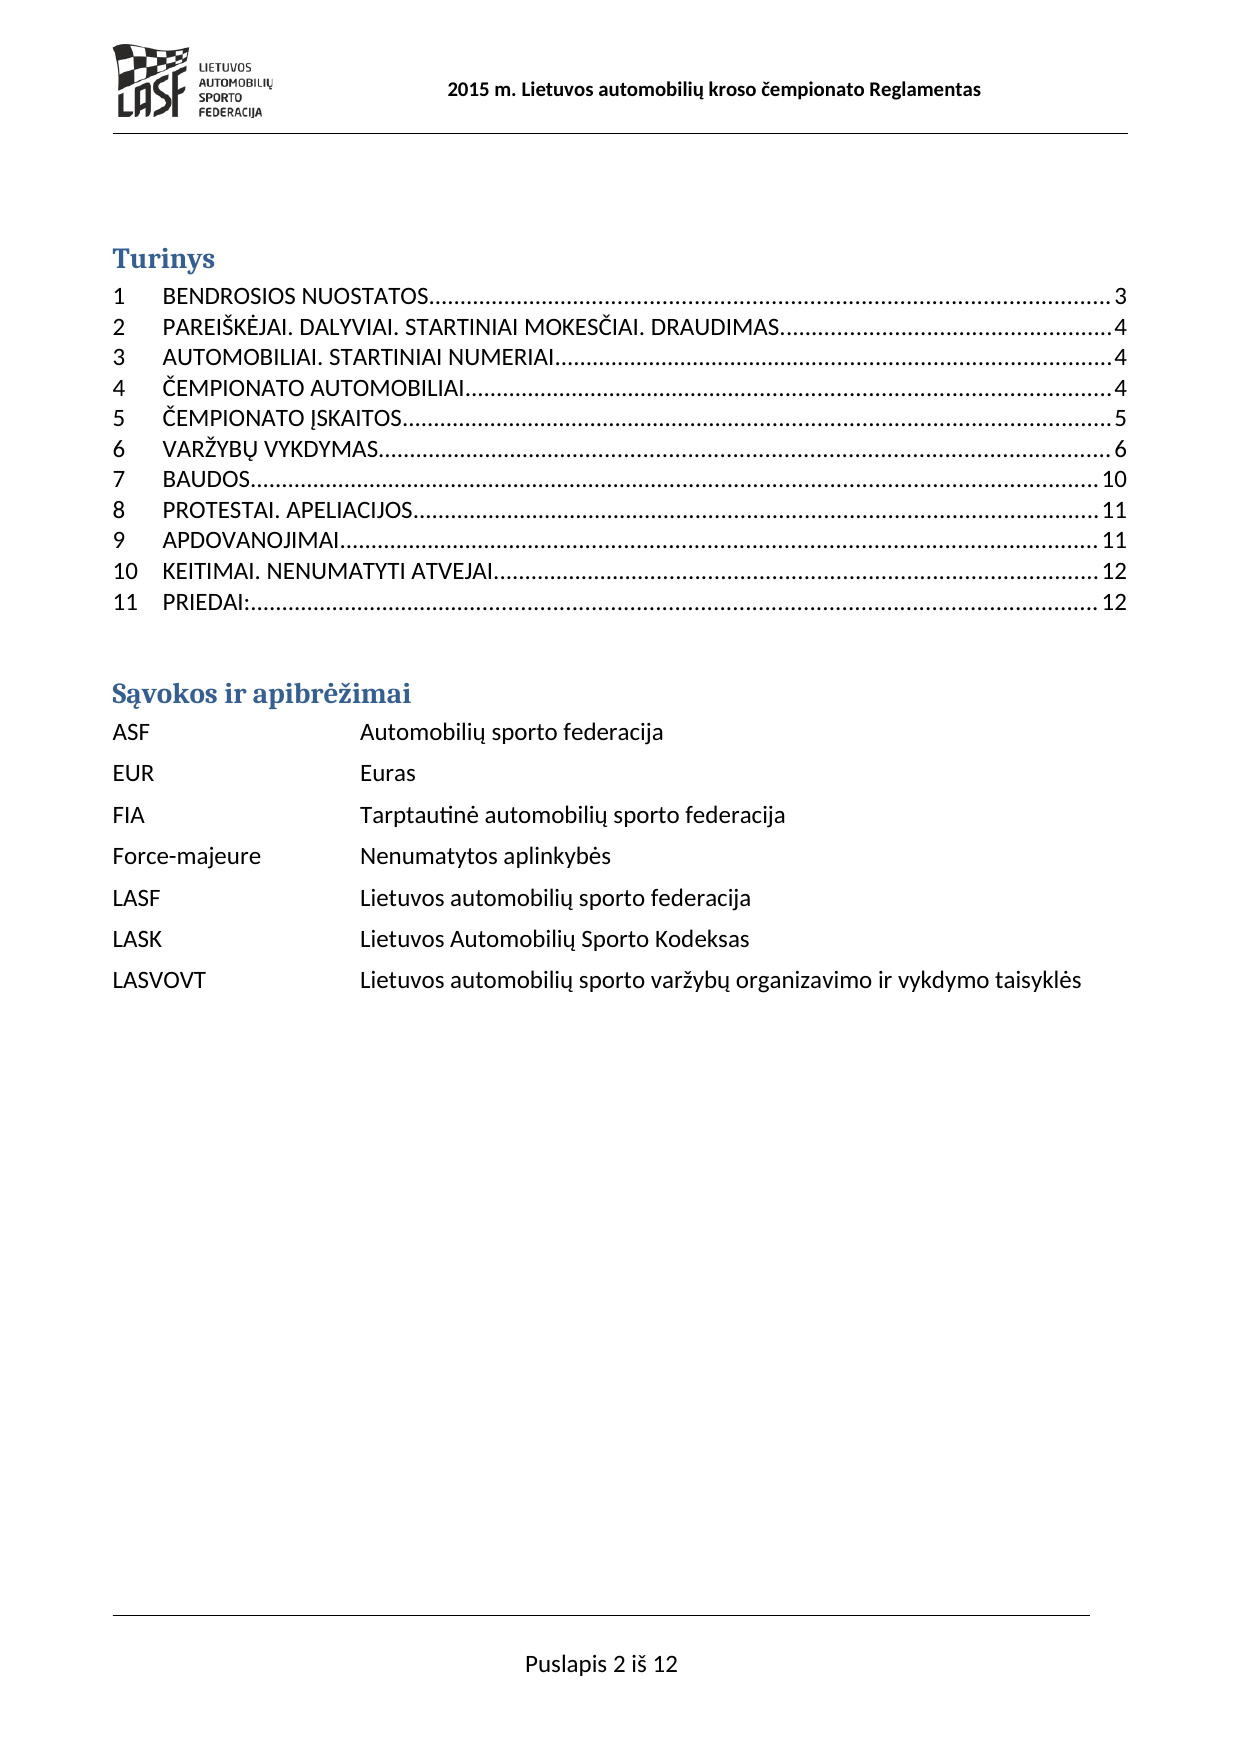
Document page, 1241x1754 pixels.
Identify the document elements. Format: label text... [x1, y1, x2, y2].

table_cell Euras [349, 752, 1139, 793]
table_cell EUR [101, 752, 349, 793]
table_cell LASVOVT [101, 959, 349, 1000]
table_cell Nenumatytos aplinkybės [349, 835, 1139, 876]
table_cell LASK [101, 918, 349, 959]
table_header ASF [101, 711, 349, 752]
table_cell LASF [101, 876, 349, 918]
text Sąvokos ir apibrėžimai [112, 677, 1128, 711]
picture [112, 44, 273, 118]
table_header Automobilių sporto federacija [349, 711, 1139, 752]
table_cell Lietuvos automobilių sporto varžybų organizavimo ir vykdymo taisyklės [349, 959, 1139, 1000]
table_cell Tarptautinė automobilių sporto federacija [349, 794, 1139, 835]
table_cell FIA [101, 794, 349, 835]
table_cell Lietuvos automobilių sporto federacija [349, 876, 1139, 918]
table_cell Force-majeure [101, 835, 349, 876]
table_cell Lietuvos Automobilių Sporto Kodeksas [349, 918, 1139, 959]
